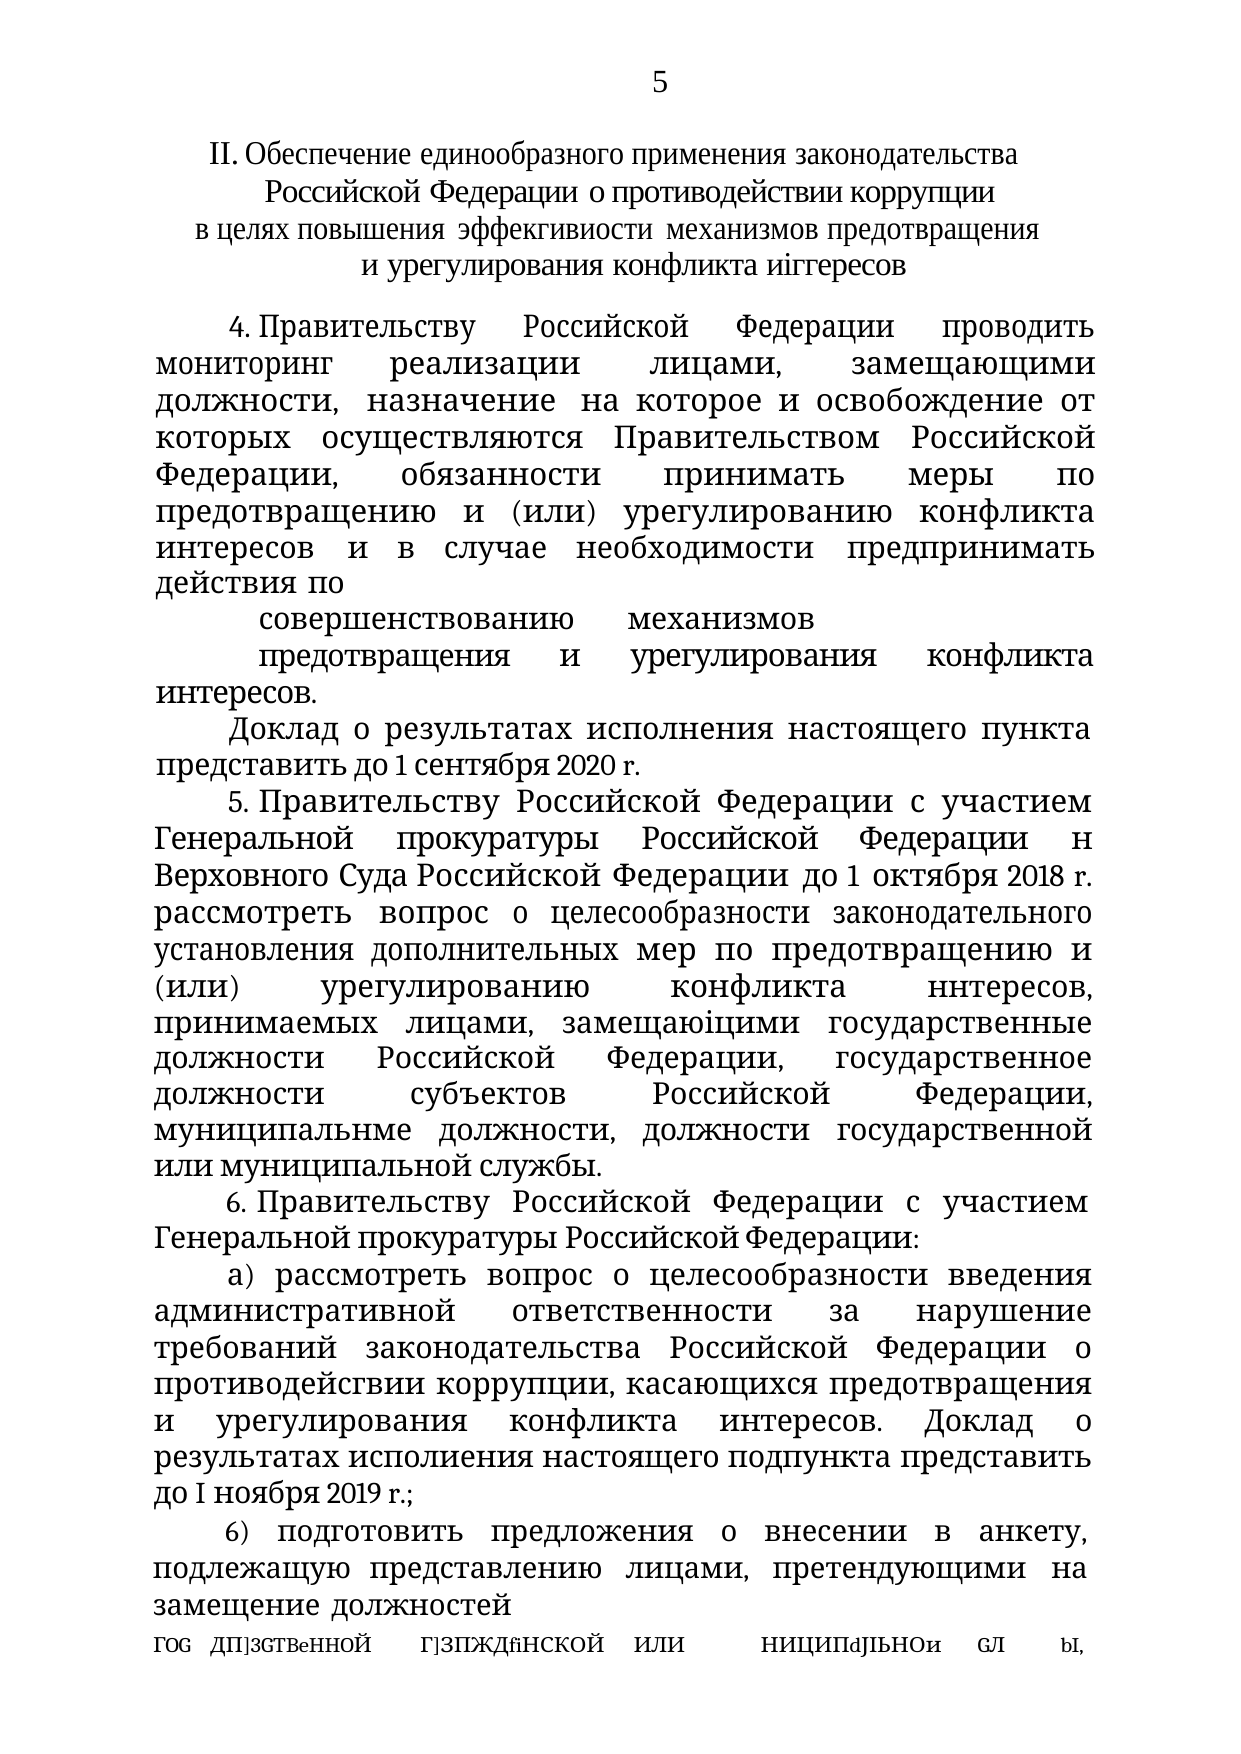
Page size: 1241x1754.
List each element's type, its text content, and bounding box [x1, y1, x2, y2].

list Правительству Российской Федерации с участием Генеральной прокуратуры Российской Федерации н Верховного Суда Российской Федерации до 1 октября 2018 r. рассмотреть вопрос о целесообразности законодательного установления дополнительных мер по предотвращению и (или) урегулированию конфликта ннтересов, принимаемых лицами, замещаюіцими государственные должности Российской Федерации, государственное должности субъектов Российской Федерации, муниципальнме должности, должности государственной или муниципальной службы. [154, 784, 1093, 1184]
list Правительству Российской Федерации с участием Генеральной прокуратуры Российской Федерации: [153, 1185, 1089, 1256]
text ГOG ДП]3GTBeHHOЙ Г]ЗПЖДfiНСКОЙ ИЛИ НИЦИПdЈІЬНОи GЛ bI, [153, 1633, 1107, 1657]
text а) рассмотреть вопрос о целесообразности введения административной ответственности за нарушение требований законодательства Российской Федерации о противодейсгвии коррупции, касающихся предотвращения и урегулирования конфликта интересов. Доклад о результатах исполиения настоящего подпункта представить до I ноября 2019 r.; [154, 1258, 1092, 1511]
text 6) подготовить предложения о внесении в анкету, подлежащую представлению лицами, претендующими на замещение должностей [153, 1515, 1088, 1622]
subtitle Обеспечение единообразного применения законодательства Российской Федерации о противодействии коррупции [208, 134, 1042, 209]
list Правительству Российской Федерации проводить мониторинг реализации лицами, замещающими должности, назначение на которое и освобождение от которых осуществляются Правительством Российской Федерации, обязанности принимать меры по предотвращению и (или) урегулированию конфликта интересов и в случае необходимости предпринимать действия по совершенствованию механизмов предотвращения и урегулирования конфликта интересов. [155, 309, 1096, 711]
text в целях повышения эффекгивиости механизмов предотвращения и урегулирования конфликта иіггересов [195, 210, 1054, 283]
text Доклад о результатах исполнения настоящего пункта представить до 1 сентября 2020 r. [156, 712, 1092, 783]
